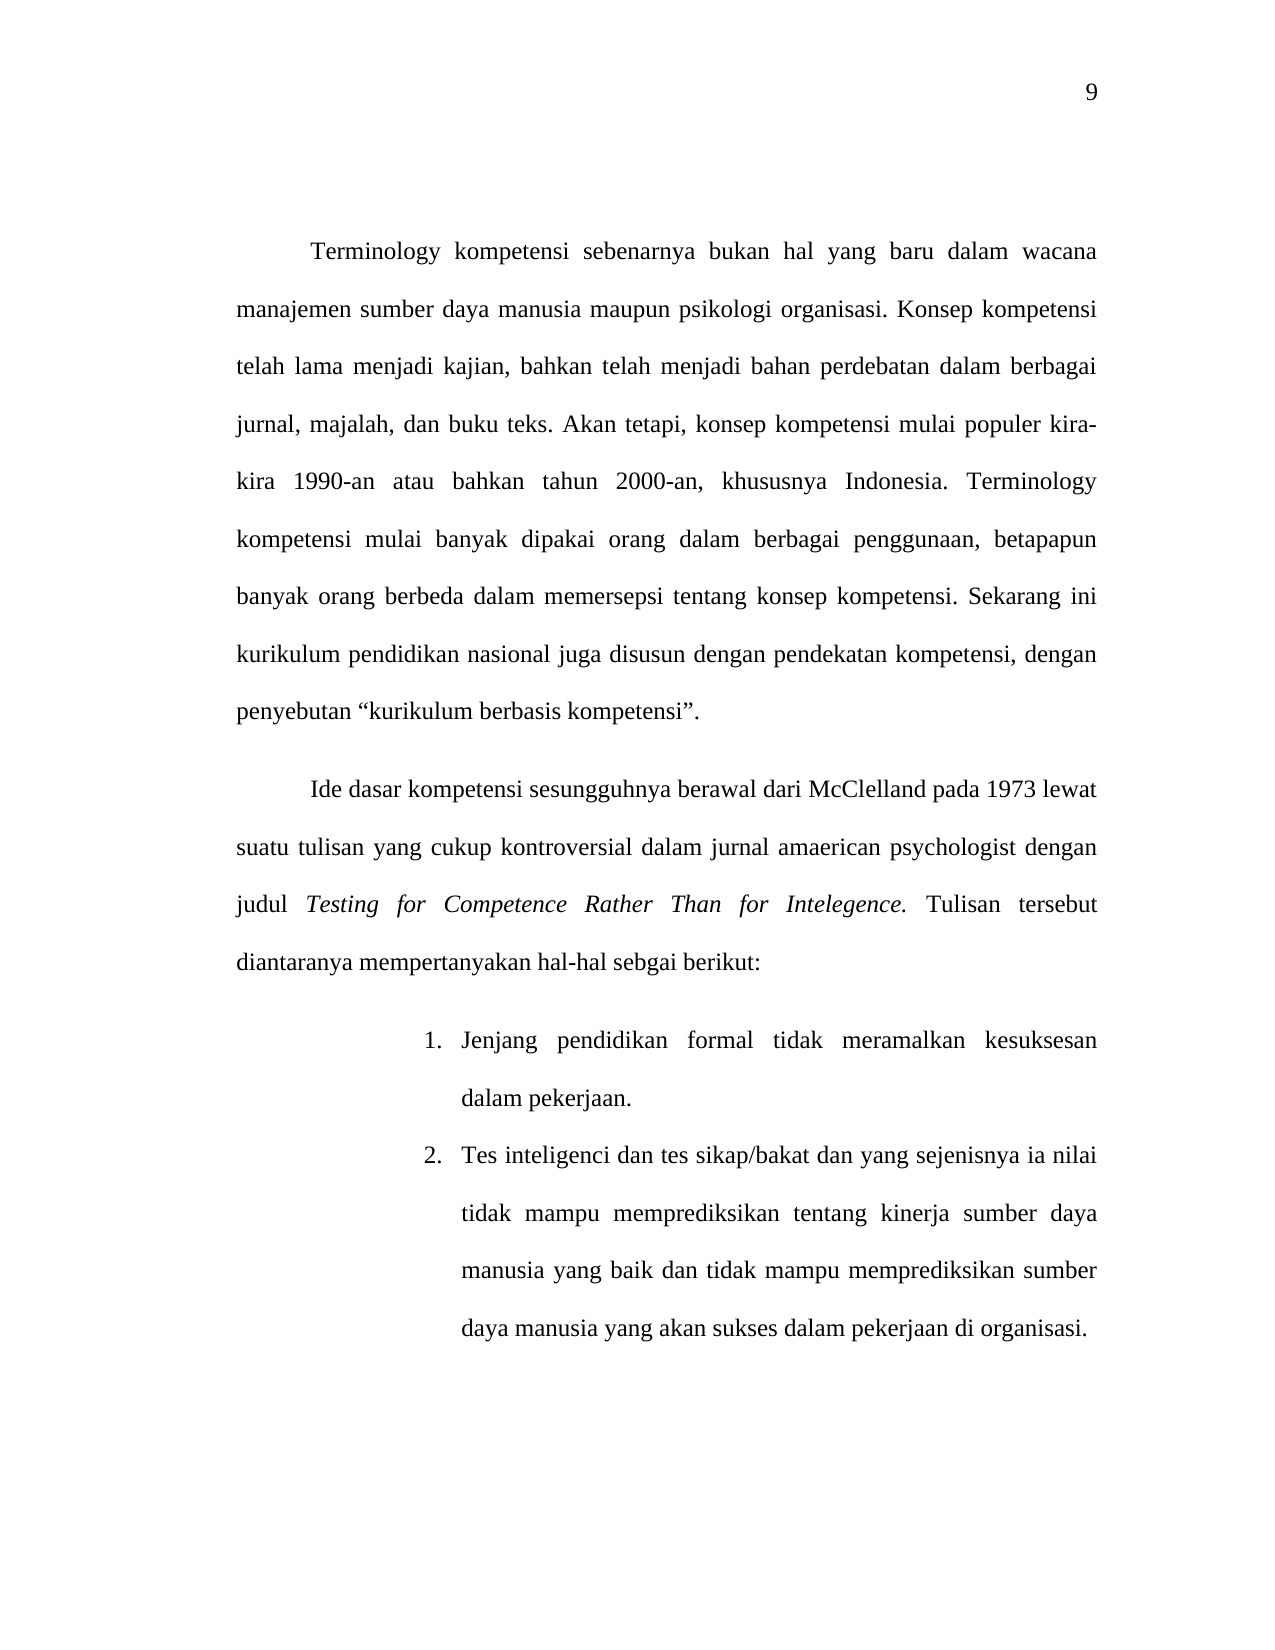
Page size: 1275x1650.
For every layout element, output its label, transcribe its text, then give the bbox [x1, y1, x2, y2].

list Jenjang pendidikan formal tidak meramalkan kesuksesan dalam pekerjaan. [424, 1025, 1098, 1112]
list Tes inteligenci dan tes sikap/bakat dan yang sejenisnya ia nilai tidak mampu memprediksikan tentang kinerja sumber daya manusia yang baik dan tidak mampu memprediksikan sumber daya manusia yang akan sukses dalam pekerjaan di organisasi. [424, 1140, 1098, 1342]
text Terminology kompetensi sebenarnya bukan hal yang baru dalam wacana manajemen sumber daya manusia maupun psikologi organisasi. Konsep kompetensi telah lama menjadi kajian, bahkan telah menjadi bahan perdebatan dalam berbagai jurnal, majalah, dan buku teks. Akan tetapi, konsep kompetensi mulai populer kira-kira 1990-an atau bahkan tahun 2000-an, khususnya Indonesia. Terminology kompetensi mulai banyak dipakai orang dalam berbagai penggunaan, betapapun banyak orang berbeda dalam memersepsi tentang konsep kompetensi. Sekarang ini kurikulum pendidikan nasional juga disusun dengan pendekatan kompetensi, dengan penyebutan “kurikulum berbasis kompetensi”. [236, 236, 1098, 725]
text Ide dasar kompetensi sesungguhnya berawal dari McClelland pada 1973 lewat suatu tulisan yang cukup kontroversial dalam jurnal amaerican psychologist dengan judul Testing for Competence Rather Than for Intelegence. Tulisan tersebut diantaranya mempertanyakan hal-hal sebgai berikut: [236, 774, 1098, 976]
